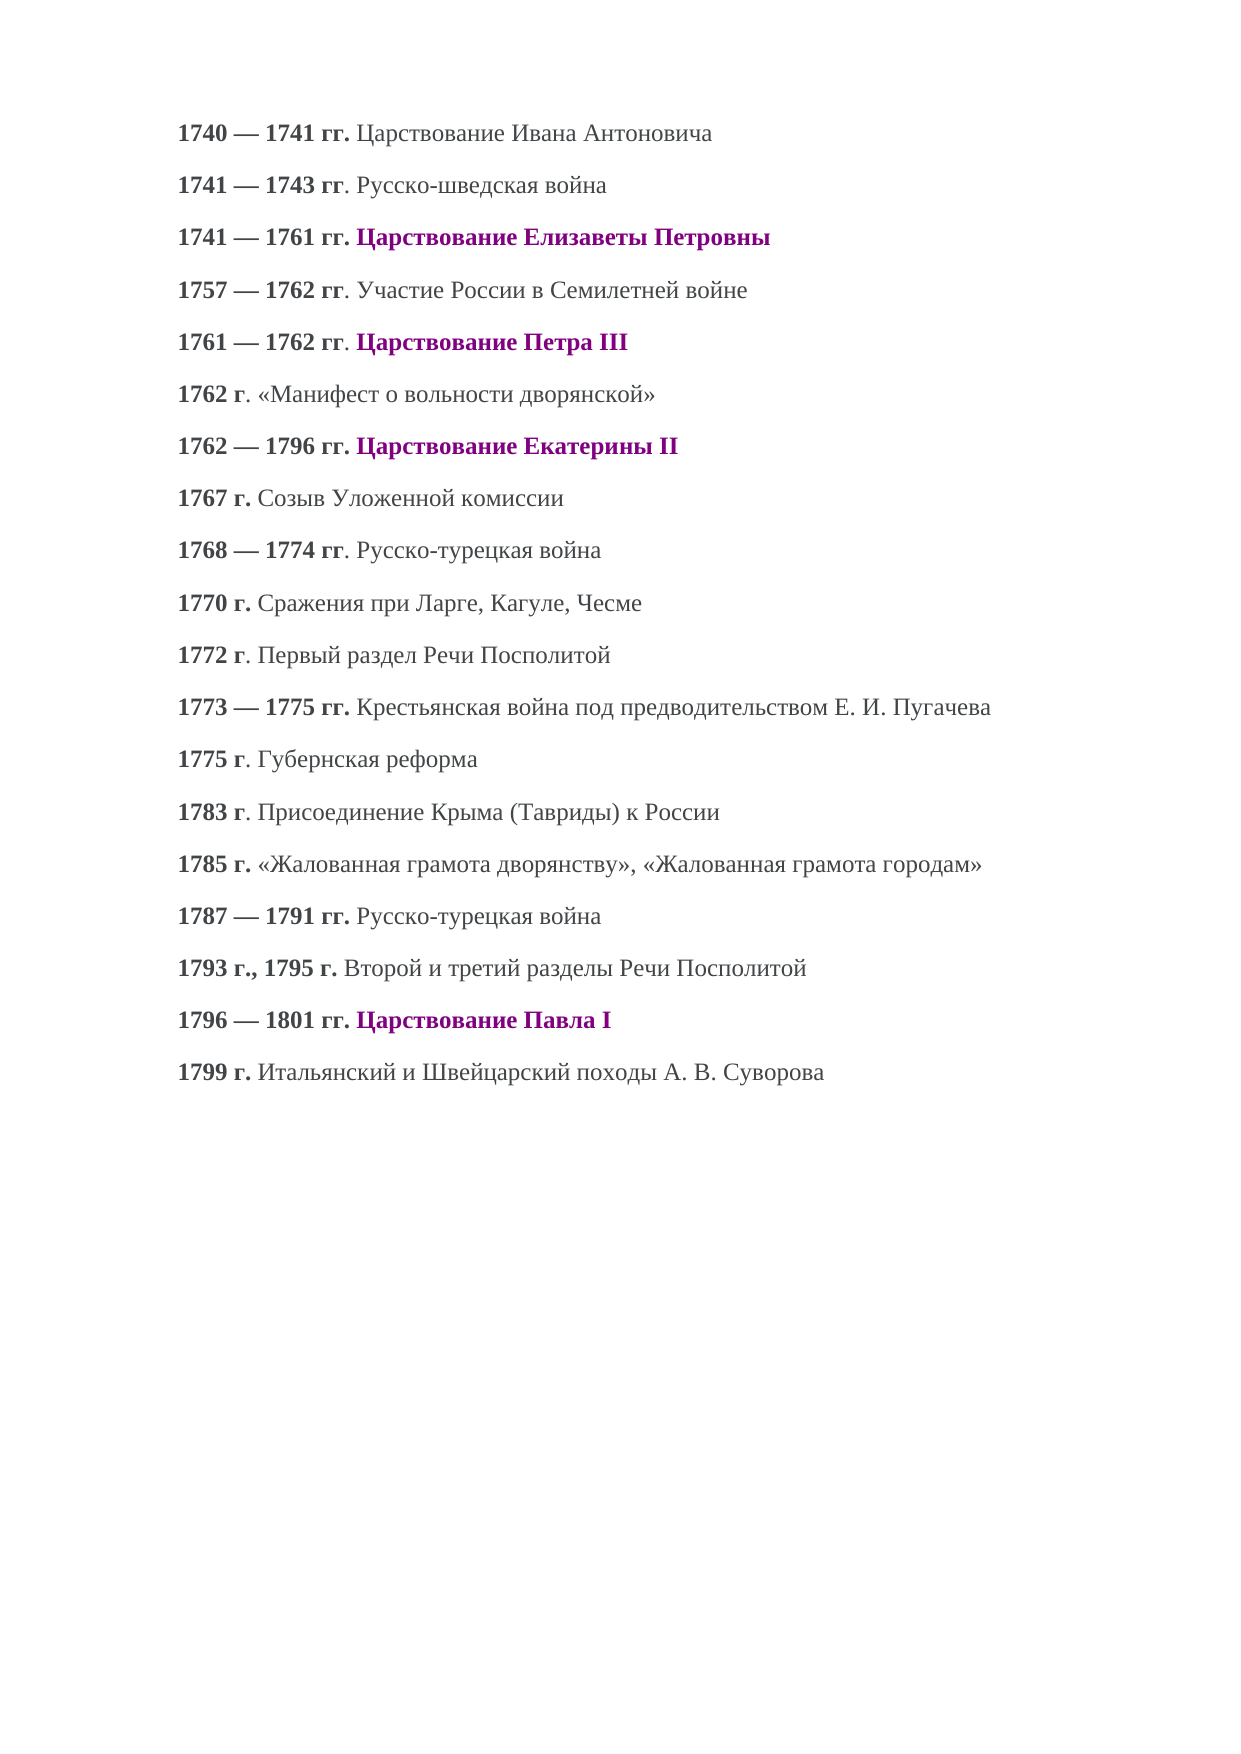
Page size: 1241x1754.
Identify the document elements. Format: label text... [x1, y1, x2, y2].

text 1762 г. «Манифест о вольности дворянской» [177, 379, 1152, 408]
text 1740 — 1741 гг. Царствование Ивана Антоновича [177, 118, 1152, 147]
text 1741 — 1761 гг. Царствование Елизаветы Петровны [177, 222, 1152, 251]
text 1783 г. Присоединение Крыма (Тавриды) к России [177, 797, 1152, 825]
text 1761 — 1762 гг. Царствование Петра III [177, 327, 1152, 356]
text 1741 — 1743 гг. Русско-шведская война [177, 170, 1152, 199]
text 1773 — 1775 гг. Крестьянская война под предводительством Е. И. Пугачева [177, 692, 1152, 721]
text 1775 г. Губернская реформа [177, 744, 1152, 773]
text 1770 г. Сражения при Ларге, Кагуле, Чесме [177, 588, 1152, 617]
text 1768 — 1774 гг. Русско-турецкая война [177, 536, 1152, 564]
text 1787 — 1791 гг. Русско-турецкая война [177, 901, 1152, 930]
text 1793 г., 1795 г. Второй и третий разделы Речи Посполитой [177, 953, 1152, 982]
text 1762 — 1796 гг. Царствование Екатерины II [177, 431, 1152, 460]
text 1757 — 1762 гг. Участие России в Семилетней войне [177, 275, 1152, 303]
text 1785 г. «Жалованная грамота дворянству», «Жалованная грамота городам» [177, 849, 1152, 877]
text 1799 г. Итальянский и Швейцарский походы А. В. Суворова [177, 1057, 1152, 1086]
text 1767 г. Созыв Уложенной комиссии [177, 483, 1152, 512]
text 1772 г. Первый раздел Речи Посполитой [177, 640, 1152, 669]
text 1796 — 1801 гг. Царствование Павла I [177, 1005, 1152, 1034]
